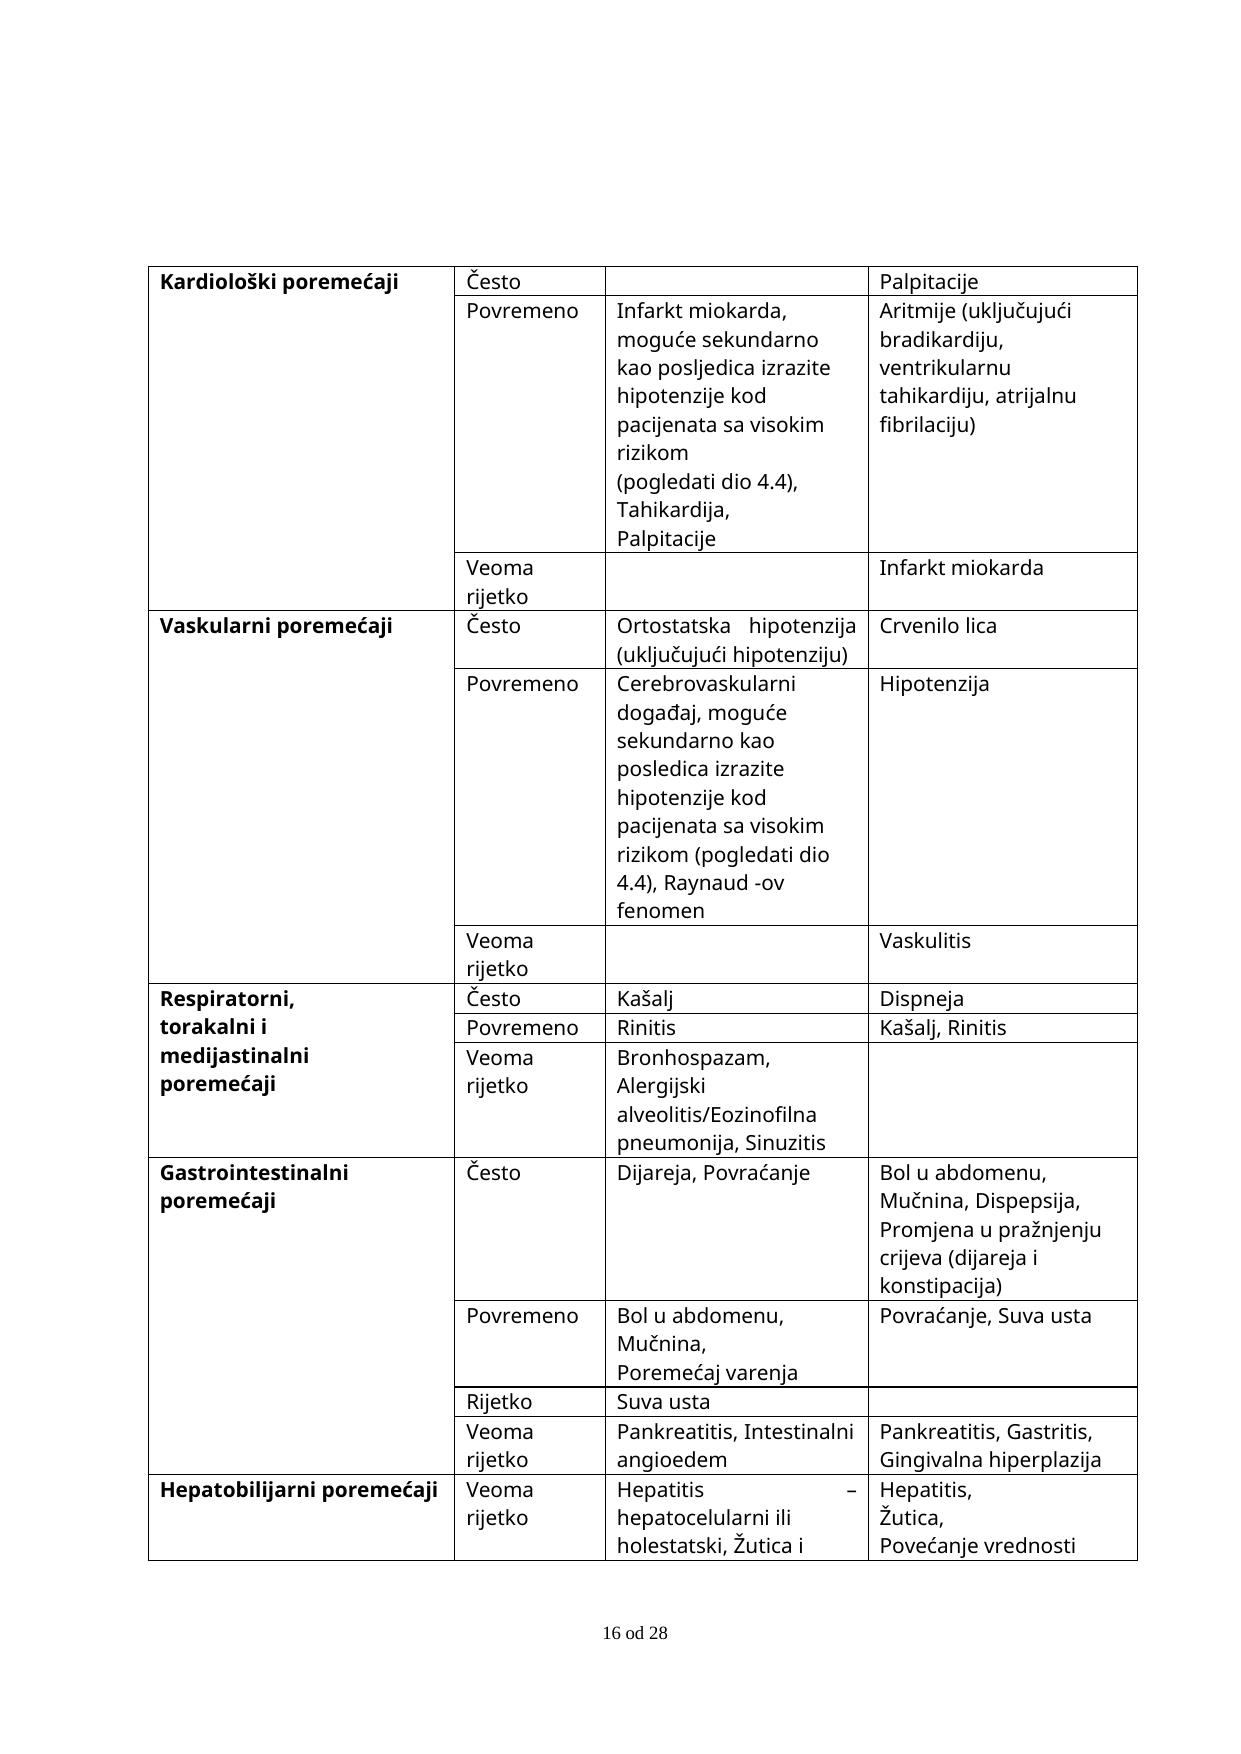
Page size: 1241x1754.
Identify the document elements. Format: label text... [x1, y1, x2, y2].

table_cell [869, 1388, 1137, 1416]
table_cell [869, 1475, 1137, 1560]
table_cell Često [455, 1158, 605, 1300]
table_cell Respiratorni, torakalni i medijastinalni poremećaji [149, 984, 454, 1157]
table_cell Dispneja [869, 984, 1137, 1012]
table_cell Suva usta [606, 1388, 868, 1416]
table_cell Hipotenzija [869, 669, 1137, 925]
table_cell Crvenilo lica [869, 611, 1137, 668]
table_cell [606, 267, 868, 295]
table_cell Bronhospazam, Alergijski alveolitis/Eozinofilna pneumonija, Sinuzitis [606, 1043, 868, 1157]
table_cell Povremeno [455, 669, 605, 925]
table_cell Povremeno [455, 1014, 605, 1042]
table_cell Kašalј, Rinitis [869, 1014, 1137, 1042]
table_cell Infarkt miokarda [869, 553, 1137, 610]
table_cell Bol u abdomenu, Mučnina, Dispepsija, Promjena u pražnjenju crijeva (dijareja i konstipacija) [869, 1158, 1137, 1300]
table_cell Infarkt miokarda, moguće sekundarno kao posljedica izrazite hipotenzije kod pacijenata sa visokim rizikom (pogledati dio 4.4), Tahikardija, Palpitacije [606, 296, 868, 552]
table_cell Vaskularni poremećaji [149, 611, 454, 983]
table_cell Cerebrovaskularni događaj, moguće sekundarno kao posledica izrazite hipotenzije kod pacijenata sa visokim rizikom (pogledati dio 4.4), Raynaud -ov fenomen [606, 669, 868, 925]
table_cell Palpitacije [869, 267, 1137, 295]
table_cell Kašalј [606, 984, 868, 1012]
table_cell Pankreatitis, Gastritis, Gingivalna hiperplazija [869, 1417, 1137, 1474]
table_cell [149, 1475, 454, 1560]
table_cell [606, 553, 868, 610]
table_cell Pankreatitis, Intestinalni angioedem [606, 1417, 868, 1474]
table_cell Dijareja, Povraćanje [606, 1158, 868, 1300]
table_cell Često [455, 267, 605, 295]
table_cell Često [455, 984, 605, 1012]
table_cell Povremeno [455, 1301, 605, 1386]
table_cell Veoma rijetko [455, 1475, 605, 1560]
table_cell Rinitis [606, 1014, 868, 1042]
table_cell Povraćanje, Suva usta [869, 1301, 1137, 1386]
table_cell Veoma rijetko [455, 553, 605, 610]
table_cell [606, 926, 868, 983]
table_cell Rijetko [455, 1388, 605, 1416]
table_cell Aritmije (uklјučujući bradikardiju, ventrikularnu tahikardiju, atrijalnu fibrilaciju) [869, 296, 1137, 552]
table_cell Veoma rijetko [455, 1043, 605, 1157]
table_cell Povremeno [455, 296, 605, 552]
table_cell Bol u abdomenu, Mučnina, Poremećaj varenja [606, 1301, 868, 1386]
table_cell Ortostatska hipotenzija (uklјučujući hipotenziju) [606, 611, 868, 668]
table_cell Kardiološki poremećaji [149, 267, 454, 610]
table_cell Gastrointestinalni poremećaji [149, 1158, 454, 1474]
table_cell Često [455, 611, 605, 668]
table_cell Veoma rijetko [455, 926, 605, 983]
table_cell Veoma rijetko [455, 1417, 605, 1474]
table_cell [869, 1043, 1137, 1157]
table_cell Vaskulitis [869, 926, 1137, 983]
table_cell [606, 1475, 868, 1560]
